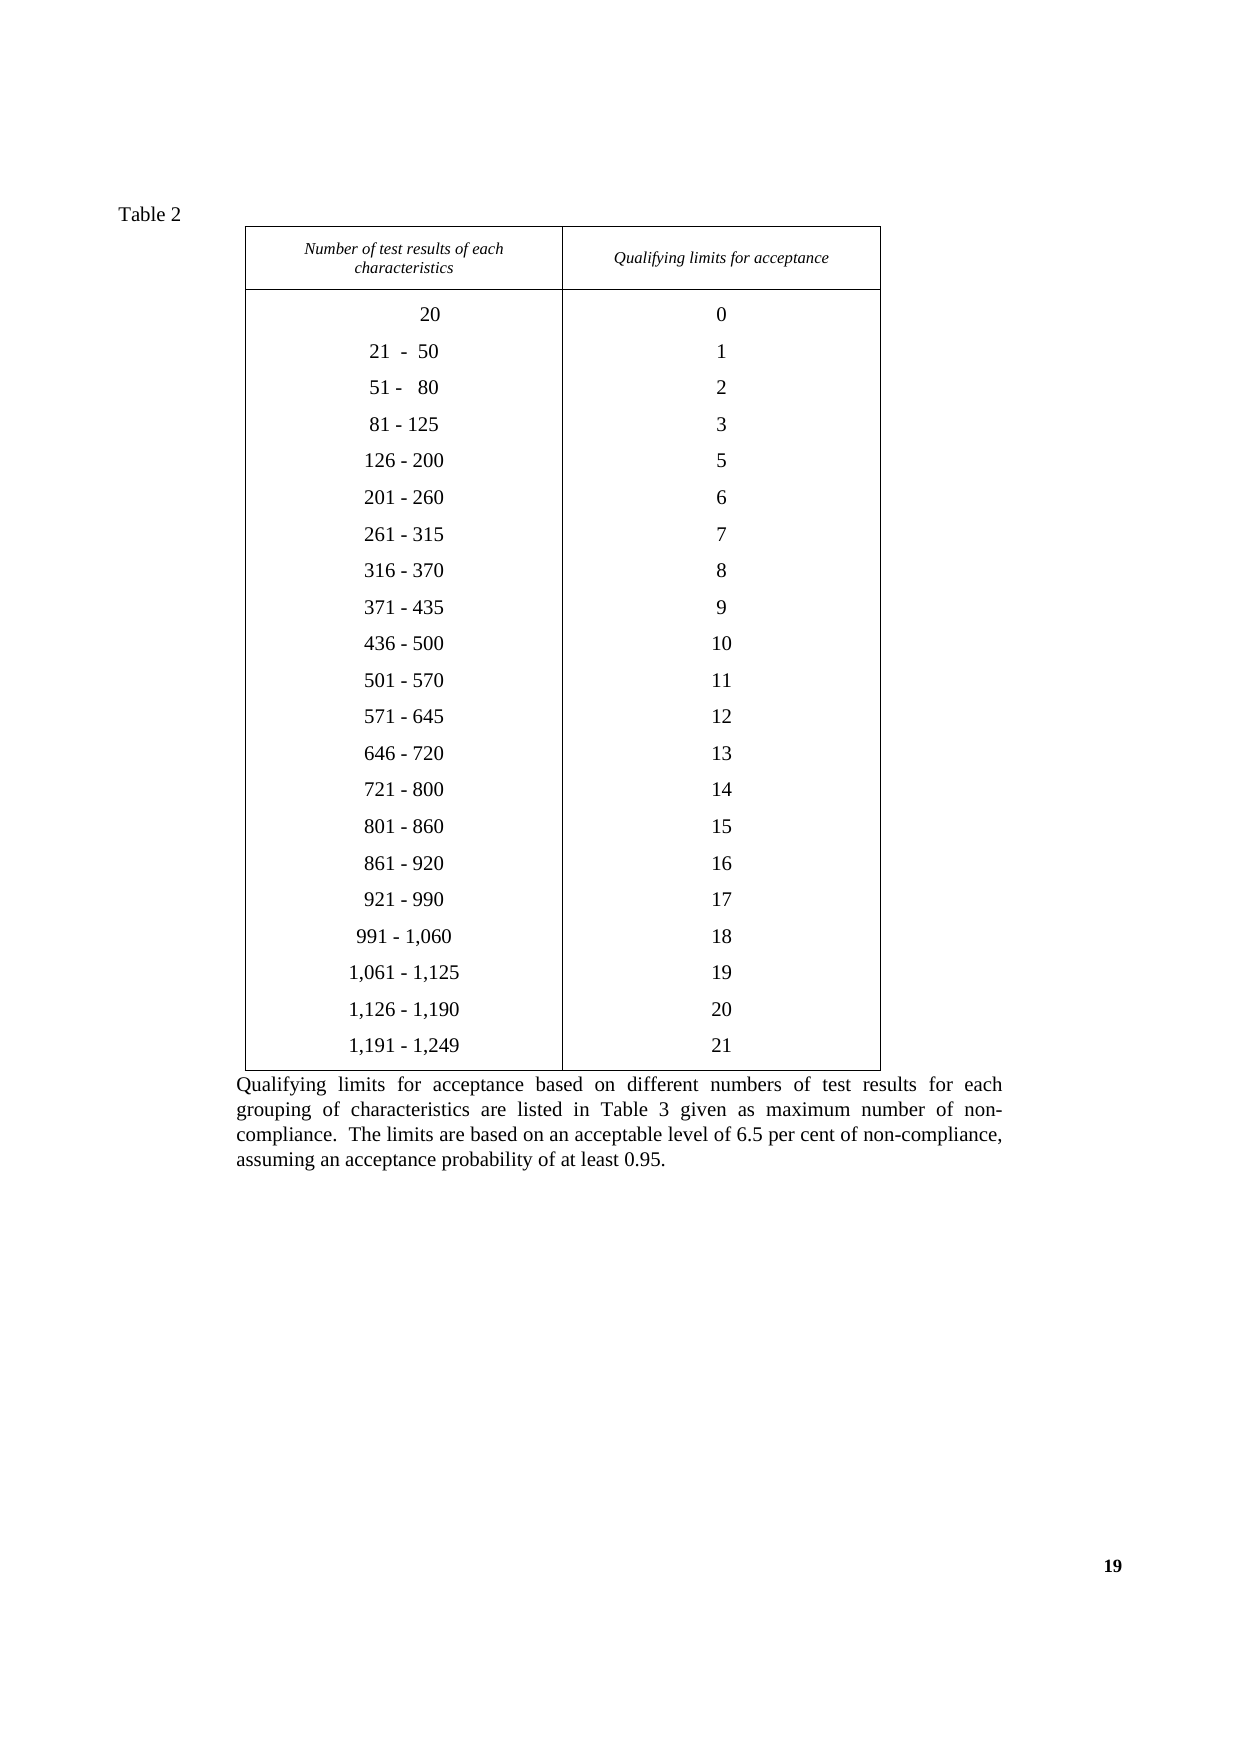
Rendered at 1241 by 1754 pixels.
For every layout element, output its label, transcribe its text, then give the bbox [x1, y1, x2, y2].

subtitle Table 2 [118, 202, 1122, 226]
text Qualifying limits for acceptance based on different numbers of test results for each grouping of characteristics are listed in Table 3 given as maximum number of non-compliance. The limits are based on an acceptable level of 6.5 per cent of non-compliance, assuming an acceptance probability of at least 0.95. [236, 1071, 1004, 1171]
table_header Qualifying limits for acceptance [563, 227, 880, 288]
table_cell 20 21 - 50 51 - 80 81 - 125 126 - 200 201 - 260 261 - 315 316 - 370 371 - 435 436 - 500 501 - 570 571 - 645 646 - 720 721 - 800 801 - 860 861 - 920 921 - 990 991 - 1,060 1,061 - 1,125 1,126 - 1,190 1,191 - 1,249 [246, 290, 562, 1070]
table_cell 0 1 2 3 5 6 7 8 9 10 11 12 13 14 15 16 17 18 19 20 21 [563, 290, 880, 1070]
table_header Number of test results of each characteristics [246, 227, 562, 288]
